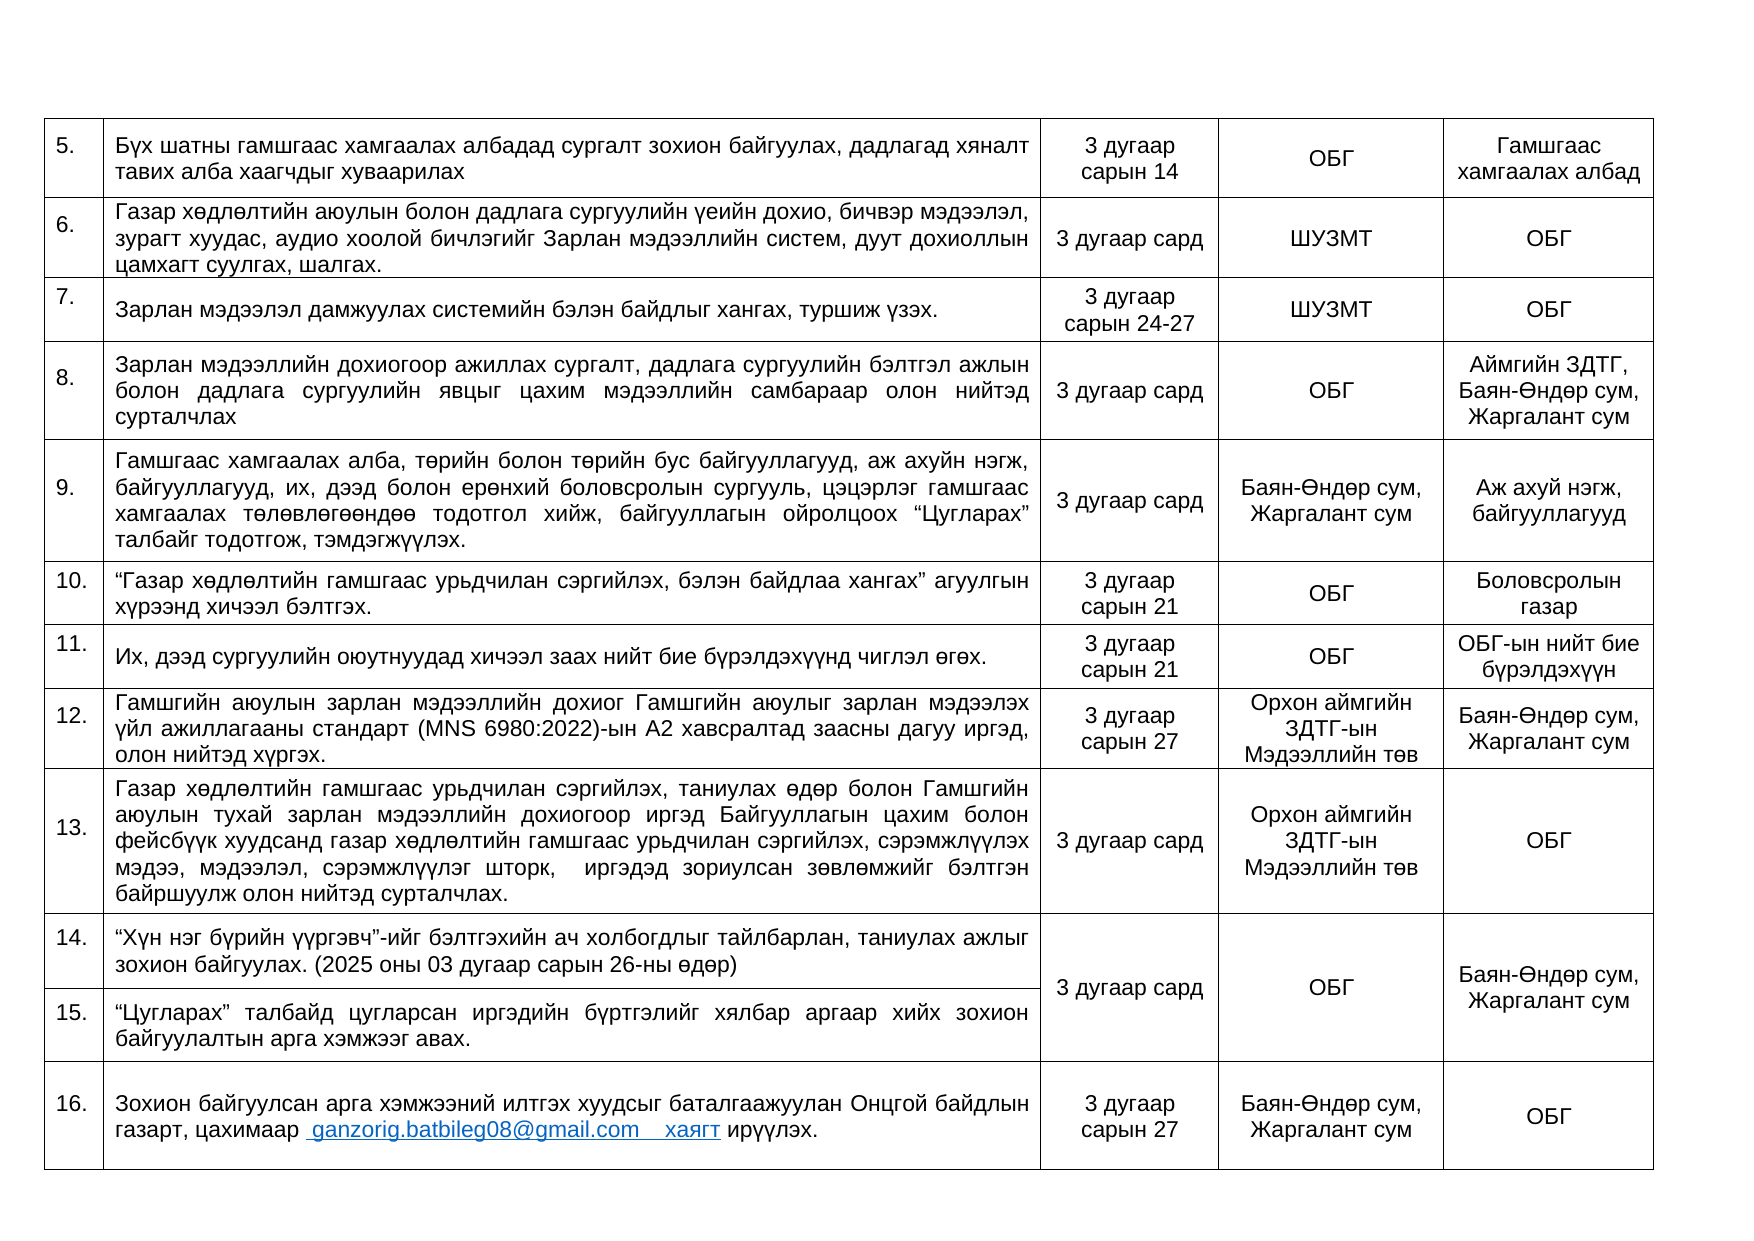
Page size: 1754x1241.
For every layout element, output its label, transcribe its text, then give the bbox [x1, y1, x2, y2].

table_cell ОБГ [1219, 562, 1443, 624]
table_cell Газар хөдлөлтийн аюулын болон дадлага сургуулийн үеийн дохио, бичвэр мэдээлэл, зурагт хуудас, аудио хоолой бичлэгийг Зарлан мэдээллийн систем, дуут дохиоллын цамхагт суулгах, шалгах. [104, 198, 1040, 277]
table_cell 3 дугаар сард [1041, 198, 1218, 277]
table_cell Орхон аймгийн ЗДТГ-ын Мэдээллийн төв [1219, 689, 1443, 768]
table_cell Баян-Өндөр сум, Жаргалант сум [1219, 440, 1443, 561]
table_cell Гамшгаас хамгаалах албад [1444, 119, 1653, 197]
table_cell “Хүн нэг бүрийн үүргэвч”-ийг бэлтгэхийн ач холбогдлыг тайлбарлан, таниулах ажлыг зохион байгуулах. (2025 оны 03 дугаар сарын 26-ны өдөр) [104, 914, 1040, 988]
table_cell 3 дугаар сард [1041, 440, 1218, 561]
table_cell Баян-Өндөр сум, Жаргалант сум [1444, 689, 1653, 768]
table_cell ОБГ [1444, 1062, 1653, 1169]
table_cell Зарлан мэдээллийн дохиогоор ажиллах сургалт, дадлага сургуулийн бэлтгэл ажлын болон дадлага сургуулийн явцыг цахим мэдээллийн самбараар олон нийтэд сурталчлах [104, 342, 1040, 438]
table_cell [45, 342, 103, 438]
table_cell [45, 198, 103, 277]
table_cell 3 дугаар сарын 24-27 [1041, 278, 1218, 341]
table_cell ОБГ [1444, 198, 1653, 277]
table_cell 3 дугаар сард [1041, 914, 1218, 1061]
table_cell Зарлан мэдээлэл дамжуулах системийн бэлэн байдлыг хангах, туршиж үзэх. [104, 278, 1040, 341]
table_cell “Газар хөдлөлтийн гамшгаас урьдчилан сэргийлэх, бэлэн байдлаа хангах” агуулгын хүрээнд хичээл бэлтгэх. [104, 562, 1040, 624]
table_cell Бүх шатны гамшгаас хамгаалах албадад сургалт зохион байгуулах, дадлагад хяналт тавих алба хаагчдыг хуваарилах [104, 119, 1040, 197]
table_cell Баян-Өндөр сум, Жаргалант сум [1444, 914, 1653, 1061]
table_cell ОБГ [1444, 278, 1653, 341]
table_cell 3 дугаар сард [1041, 769, 1218, 912]
table_cell Аж ахуй нэгж, байгууллагууд [1444, 440, 1653, 561]
table_cell [45, 562, 103, 624]
table_cell [45, 769, 103, 912]
table_cell ОБГ [1219, 625, 1443, 688]
table_cell [45, 1062, 103, 1169]
table_cell Баян-Өндөр сум, Жаргалант сум [1219, 1062, 1443, 1169]
table_cell 3 дугаар сарын 27 [1041, 1062, 1218, 1169]
table_cell 3 дугаар сарын 14 [1041, 119, 1218, 197]
table_cell ОБГ-ын нийт бие бүрэлдэхүүн [1444, 625, 1653, 688]
table_cell ОБГ [1219, 914, 1443, 1061]
table_cell [45, 440, 103, 561]
table_cell [45, 989, 103, 1061]
table_cell 3 дугаар сарын 27 [1041, 689, 1218, 768]
table_cell [45, 625, 103, 688]
table_cell Газар хөдлөлтийн гамшгаас урьдчилан сэргийлэх, таниулах өдөр болон Гамшгийн аюулын тухай зарлан мэдээллийн дохиогоор иргэд Байгууллагын цахим болон фейсбүүк хуудсанд газар хөдлөлтийн гамшгаас урьдчилан сэргийлэх, сэрэмжлүүлэх мэдээ, мэдээлэл, сэрэмжлүүлэг шторк, иргэдэд зориулсан зөвлөмжийг бэлтгэн байршуулж олон нийтэд сурталчлах. [104, 769, 1040, 912]
table_cell 3 дугаар сарын 21 [1041, 625, 1218, 688]
table_cell 3 дугаар сарын 21 [1041, 562, 1218, 624]
table_cell Гамшгаас хамгаалах алба, төрийн болон төрийн бус байгууллагууд, аж ахуйн нэгж, байгууллагууд, их, дээд болон ерөнхий боловсролын сургууль, цэцэрлэг гамшгаас хамгаалах төлөвлөгөөндөө тодотгол хийж, байгууллагын ойролцоох “Цугларах” талбайг тодотгож, тэмдэгжүүлэх. [104, 440, 1040, 561]
table_cell [45, 914, 103, 988]
table_cell [45, 119, 103, 197]
table_cell Их, дээд сургуулийн оюутнуудад хичээл заах нийт бие бүрэлдэхүүнд чиглэл өгөх. [104, 625, 1040, 688]
table_cell ОБГ [1219, 342, 1443, 438]
table_cell ШУЗМТ [1219, 198, 1443, 277]
table_cell Зохион байгуулсан арга хэмжээний илтгэх хуудсыг баталгаажуулан Онцгой байдлын газарт, цахимаар ganzorig.batbileg08@gmail.com хаягт ирүүлэх. [104, 1062, 1040, 1169]
table_cell Боловсролын газар [1444, 562, 1653, 624]
table_cell ОБГ [1219, 119, 1443, 197]
table_cell ШУЗМТ [1219, 278, 1443, 341]
table_cell Гамшгийн аюулын зарлан мэдээллийн дохиог Гамшгийн аюулыг зарлан мэдээлэх үйл ажиллагааны стандарт (MNS 6980:2022)-ын А2 хавсралтад заасны дагуу иргэд, олон нийтэд хүргэх. [104, 689, 1040, 768]
table_cell Орхон аймгийн ЗДТГ-ын Мэдээллийн төв [1219, 769, 1443, 912]
table_cell ОБГ [1444, 769, 1653, 912]
table_cell 3 дугаар сард [1041, 342, 1218, 438]
table_cell “Цугларах” талбайд цугларсан иргэдийн бүртгэлийг хялбар аргаар хийх зохион байгуулалтын арга хэмжээг авах. [104, 989, 1040, 1061]
table_cell [45, 689, 103, 768]
table_cell Аймгийн ЗДТГ, Баян-Өндөр сум, Жаргалант сум [1444, 342, 1653, 438]
table_cell [45, 278, 103, 341]
